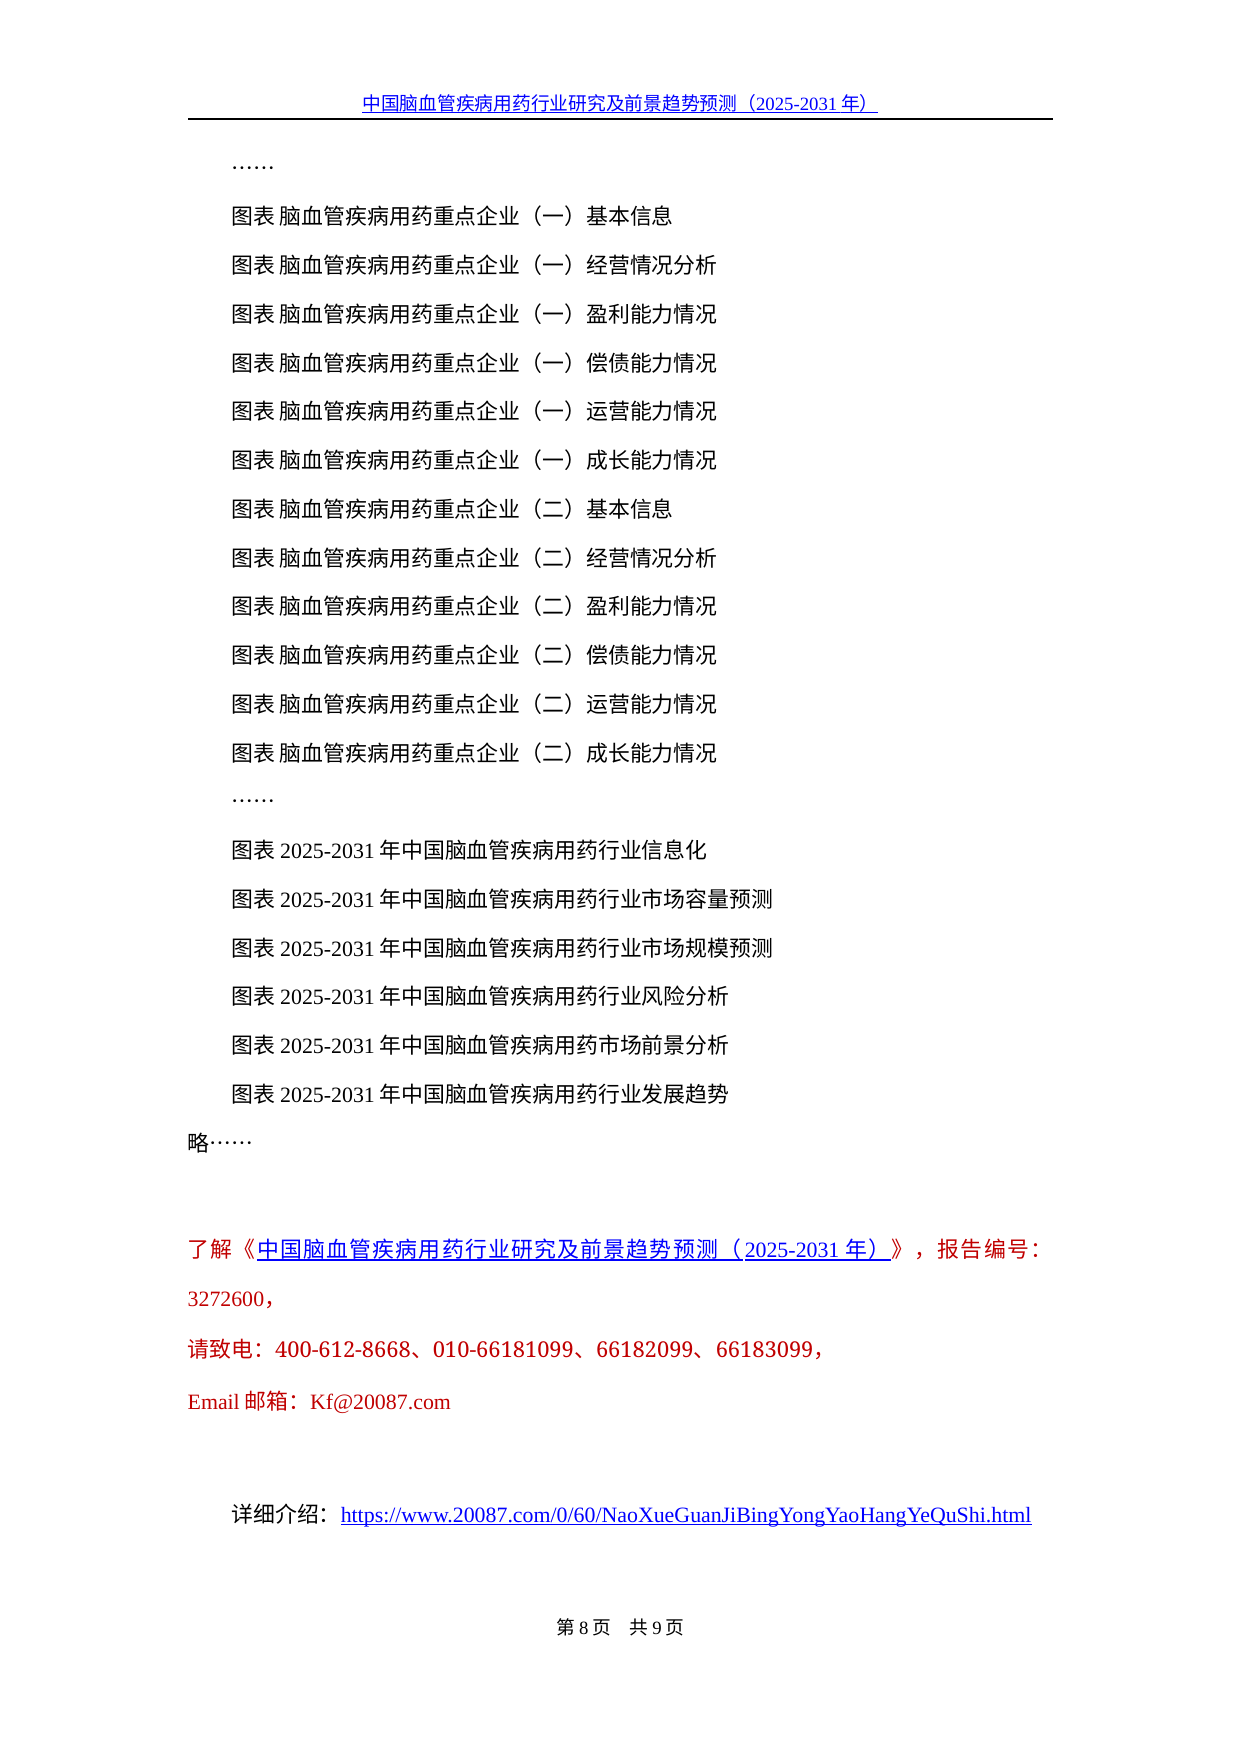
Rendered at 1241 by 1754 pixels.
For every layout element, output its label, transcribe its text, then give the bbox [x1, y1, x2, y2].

text 了解《中国脑血管疾病用药行业研究及前景趋势预测（2025-2031年）》，报告编号：3272600， [187, 1232, 1053, 1313]
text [187, 150, 1053, 1158]
text Email邮箱：Kf@20087.com [187, 1383, 1053, 1416]
text 请致电：400-612-8668、010-66181099、66182099、66183099， [187, 1332, 1053, 1364]
text 详细介绍：https://www.20087.com/0/60/NaoXueGuanJiBingYongYaoHangYeQuShi.html [187, 1496, 1053, 1529]
